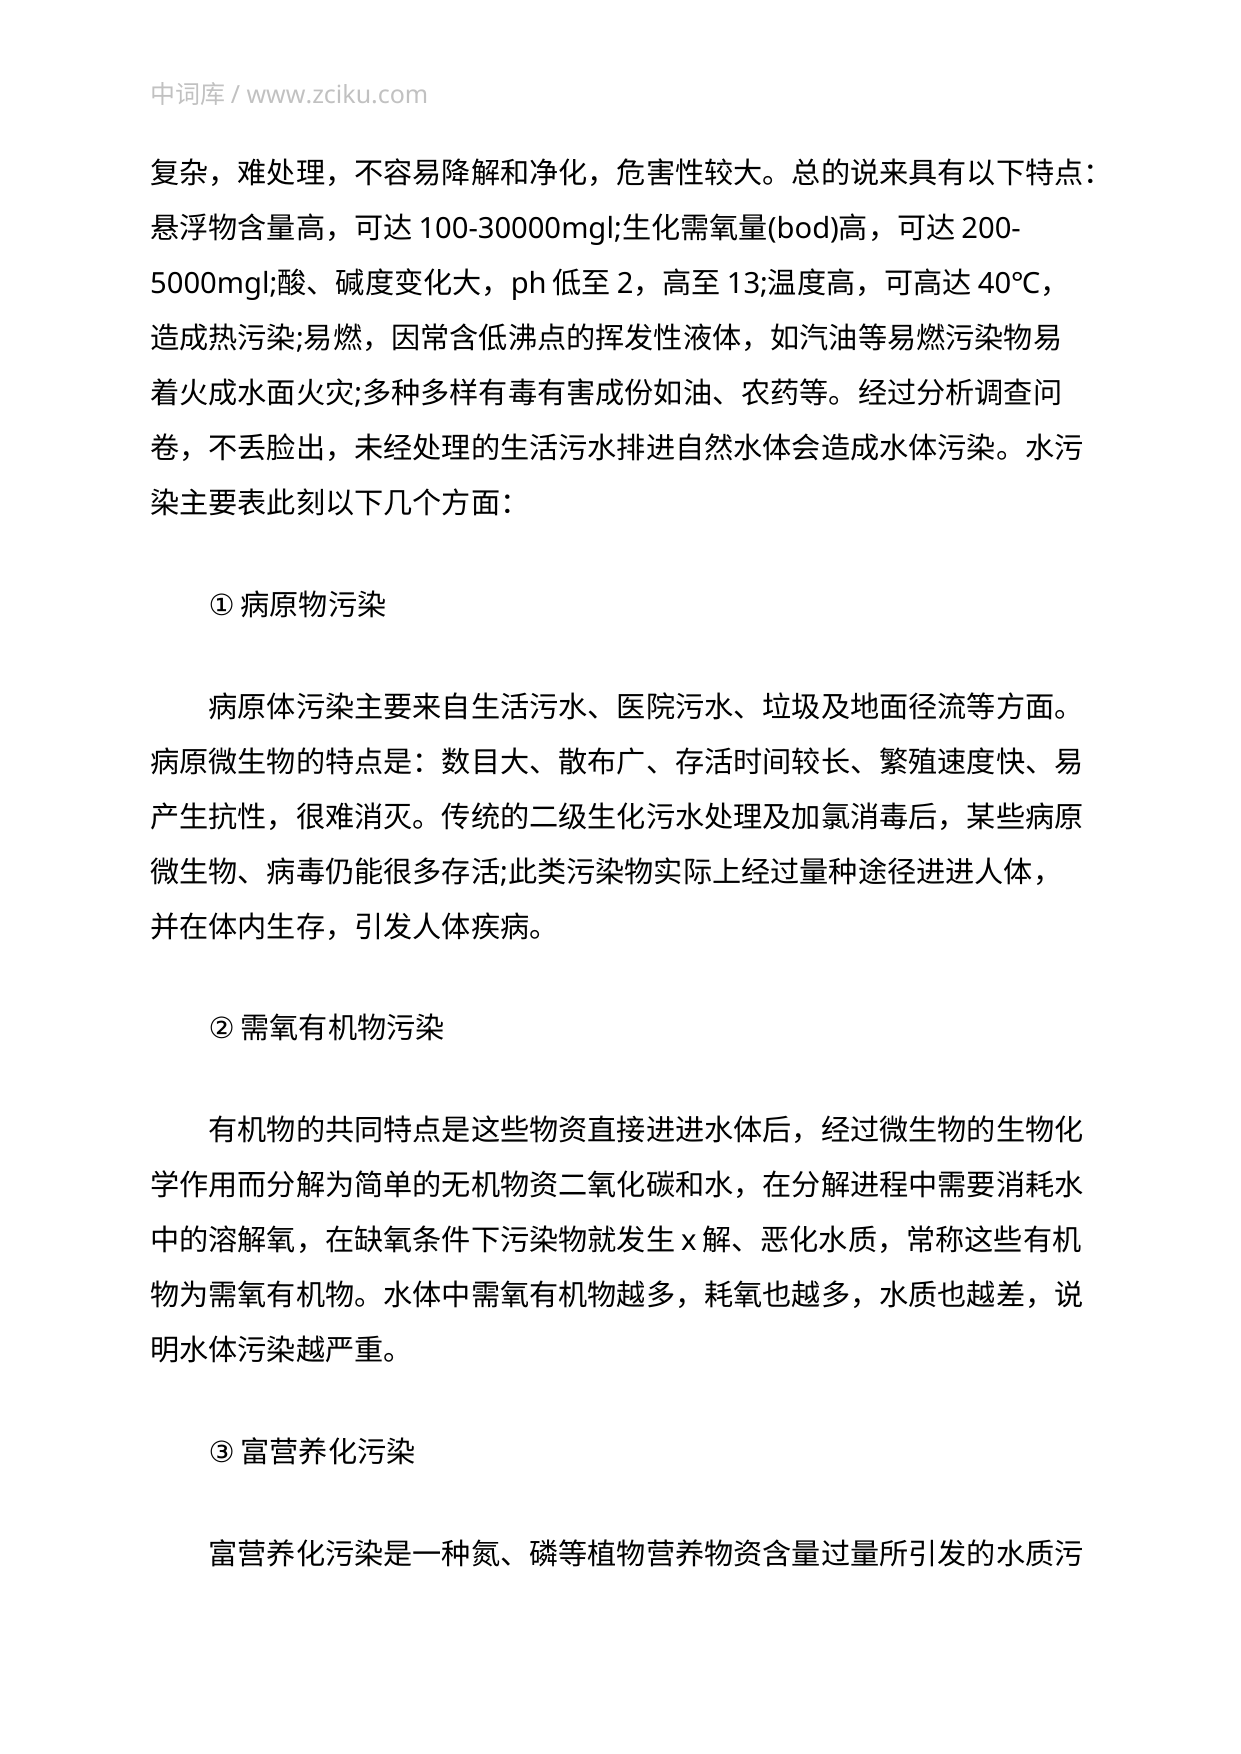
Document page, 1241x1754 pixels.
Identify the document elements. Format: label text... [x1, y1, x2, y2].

text ③富营养化污染 [150, 1428, 1090, 1471]
text ①病原物污染 [150, 582, 1090, 624]
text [150, 1530, 1090, 1573]
text ②需氧有机物污染 [150, 1005, 1090, 1047]
text 病原体污染主要来自生活污水、医院污水、垃圾及地面径流等方面。病原微生物的特点是：数目大、散布广、存活时间较长、繁殖速度快、易产生抗性，很难消灭。传统的二级生化污水处理及加氯消毒后，某些病原微生物、病毒仍能很多存活;此类污染物实际上经过量种途径进进人体，并在体内生存，引发人体疾病。 [150, 683, 1090, 946]
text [150, 150, 1090, 522]
text 有机物的共同特点是这些物资直接进进水体后，经过微生物的生物化学作用而分解为简单的无机物资二氧化碳和水，在分解进程中需要消耗水中的溶解氧，在缺氧条件下污染物就发生x解、恶化水质，常称这些有机物为需氧有机物。水体中需氧有机物越多，耗氧也越多，水质也越差，说明水体污染越严重。 [150, 1107, 1090, 1369]
